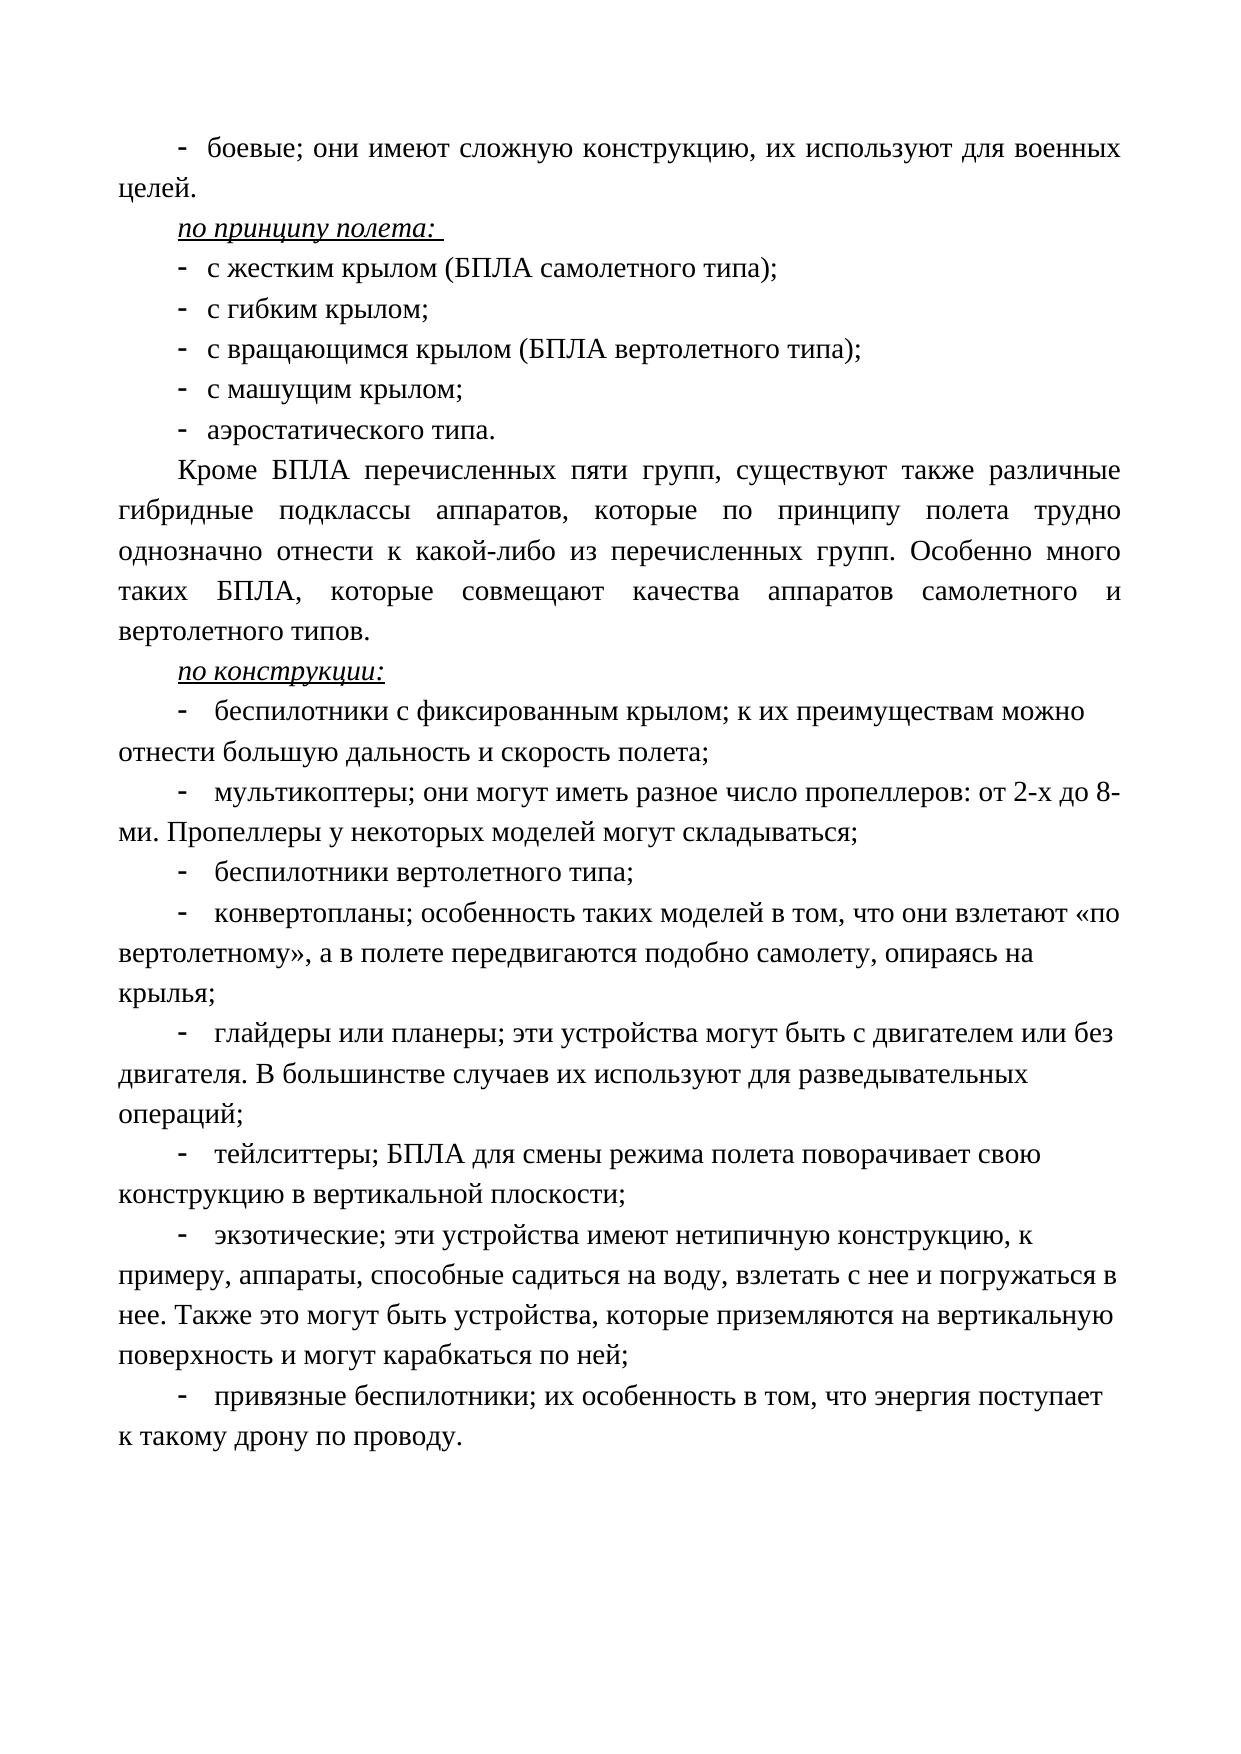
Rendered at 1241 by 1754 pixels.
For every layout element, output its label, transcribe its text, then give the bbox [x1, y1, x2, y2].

list мультикоптеры; они могут иметь разное число пропеллеров: от 2-х до 8-ми. Пропеллеры у некоторых моделей могут складываться; [118, 774, 1122, 848]
list с гибким крылом; [118, 291, 1122, 324]
list беспилотники с фиксированным крылом; к их преимуществам можно отнести большую дальность и скорость полета; [118, 693, 1122, 767]
list аэростатического типа. [118, 412, 1122, 446]
list глайдеры или планеры; эти устройства могут быть с двигателем или без двигателя. В большинстве случаев их используют для разведывательных операций; [118, 1016, 1122, 1129]
list с жестким крылом (БПЛА самолетного типа); [118, 251, 1122, 284]
list привязные беспилотники; их особенность в том, что энергия поступает к такому дрону по проводу. [118, 1378, 1122, 1452]
text Кроме БПЛА перечисленных пяти групп, существуют также различные гибридные подклассы аппаратов, которые по принципу полета трудно однозначно отнести к какой-либо из перечисленных групп. Особенно много таких БПЛА, которые совмещают качества аппаратов самолетного и вертолетного типов. [118, 452, 1122, 647]
list тейлситтеры; БПЛА для смены режима полета поворачивает свою конструкцию в вертикальной плоскости; [118, 1136, 1122, 1210]
list беспилотники вертолетного типа; [118, 854, 1122, 888]
text по конструкции: [118, 653, 1122, 687]
list с машущим крылом; [118, 372, 1122, 405]
list конвертопланы; особенность таких моделей в том, что они взлетают «по вертолетному», а в полете передвигаются подобно самолету, опираясь на крылья; [118, 895, 1122, 1009]
list с вращающимся крылом (БПЛА вертолетного типа); [118, 331, 1122, 365]
list экзотические; эти устройства имеют нетипичную конструкцию, к примеру, аппараты, способные садиться на воду, взлетать с нее и погружаться в нее. Также это могут быть устройства, которые приземляются на вертикальную поверхность и могут карабкаться по ней; [118, 1217, 1122, 1371]
text по принципу полета: [118, 210, 1122, 244]
list боевые; они имеют сложную конструкцию, их используют для военных целей. [118, 130, 1122, 204]
